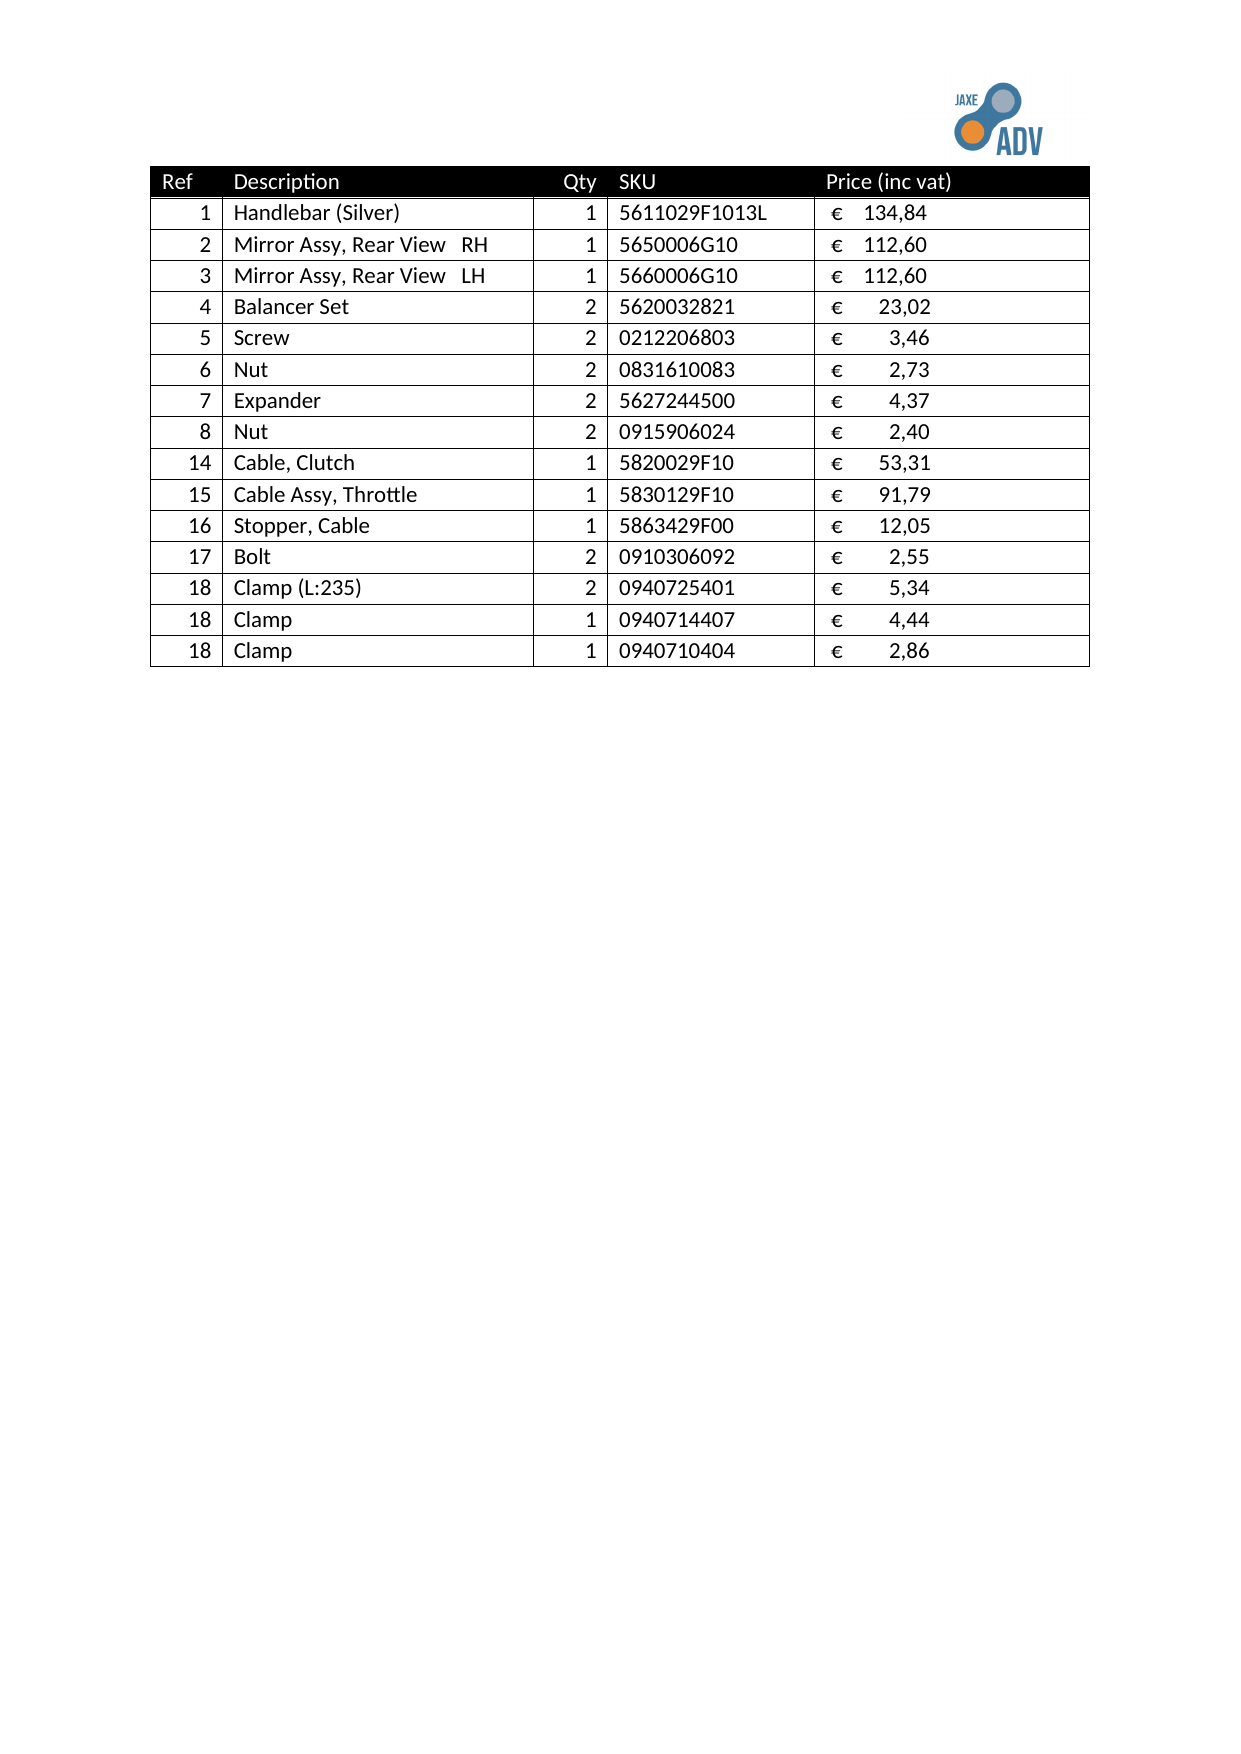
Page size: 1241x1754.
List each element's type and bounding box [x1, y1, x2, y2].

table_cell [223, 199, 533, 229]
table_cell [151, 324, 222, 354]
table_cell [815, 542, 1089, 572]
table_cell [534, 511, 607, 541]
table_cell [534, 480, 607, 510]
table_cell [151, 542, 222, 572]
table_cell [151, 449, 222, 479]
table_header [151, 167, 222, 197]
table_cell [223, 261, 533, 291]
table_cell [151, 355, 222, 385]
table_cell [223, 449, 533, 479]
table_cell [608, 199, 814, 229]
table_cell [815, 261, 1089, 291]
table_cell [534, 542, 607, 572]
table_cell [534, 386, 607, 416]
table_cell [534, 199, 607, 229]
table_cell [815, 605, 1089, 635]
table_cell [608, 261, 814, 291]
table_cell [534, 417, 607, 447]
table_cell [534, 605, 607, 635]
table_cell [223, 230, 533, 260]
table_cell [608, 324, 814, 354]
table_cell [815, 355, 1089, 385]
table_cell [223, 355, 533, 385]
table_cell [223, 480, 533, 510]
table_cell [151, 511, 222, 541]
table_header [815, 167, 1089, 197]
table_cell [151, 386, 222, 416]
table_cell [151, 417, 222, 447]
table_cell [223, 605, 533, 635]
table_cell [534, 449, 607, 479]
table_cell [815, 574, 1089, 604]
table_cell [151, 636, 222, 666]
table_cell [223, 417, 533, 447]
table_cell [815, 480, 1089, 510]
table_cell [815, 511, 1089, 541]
picture [905, 73, 1091, 167]
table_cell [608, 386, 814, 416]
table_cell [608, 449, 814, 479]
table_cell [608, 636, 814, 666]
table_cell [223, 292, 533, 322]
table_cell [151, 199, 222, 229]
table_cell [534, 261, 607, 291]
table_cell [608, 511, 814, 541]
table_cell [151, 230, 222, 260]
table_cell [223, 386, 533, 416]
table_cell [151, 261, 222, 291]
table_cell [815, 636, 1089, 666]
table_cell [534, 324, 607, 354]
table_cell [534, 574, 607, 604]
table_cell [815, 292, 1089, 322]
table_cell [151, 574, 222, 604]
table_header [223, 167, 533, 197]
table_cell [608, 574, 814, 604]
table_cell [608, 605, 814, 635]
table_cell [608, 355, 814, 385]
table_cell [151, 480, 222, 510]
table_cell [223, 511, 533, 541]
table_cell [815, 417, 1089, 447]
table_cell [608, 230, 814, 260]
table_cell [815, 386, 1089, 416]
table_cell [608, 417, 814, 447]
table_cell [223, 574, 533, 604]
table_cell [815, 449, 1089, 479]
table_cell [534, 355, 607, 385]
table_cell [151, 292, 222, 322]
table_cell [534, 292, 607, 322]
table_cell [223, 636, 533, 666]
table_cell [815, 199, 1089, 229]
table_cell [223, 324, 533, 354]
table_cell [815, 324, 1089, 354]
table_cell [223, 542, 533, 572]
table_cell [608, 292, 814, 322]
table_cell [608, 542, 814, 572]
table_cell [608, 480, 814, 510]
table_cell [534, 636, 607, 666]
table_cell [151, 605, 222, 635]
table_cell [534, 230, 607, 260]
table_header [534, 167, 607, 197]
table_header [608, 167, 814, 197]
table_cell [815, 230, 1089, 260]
